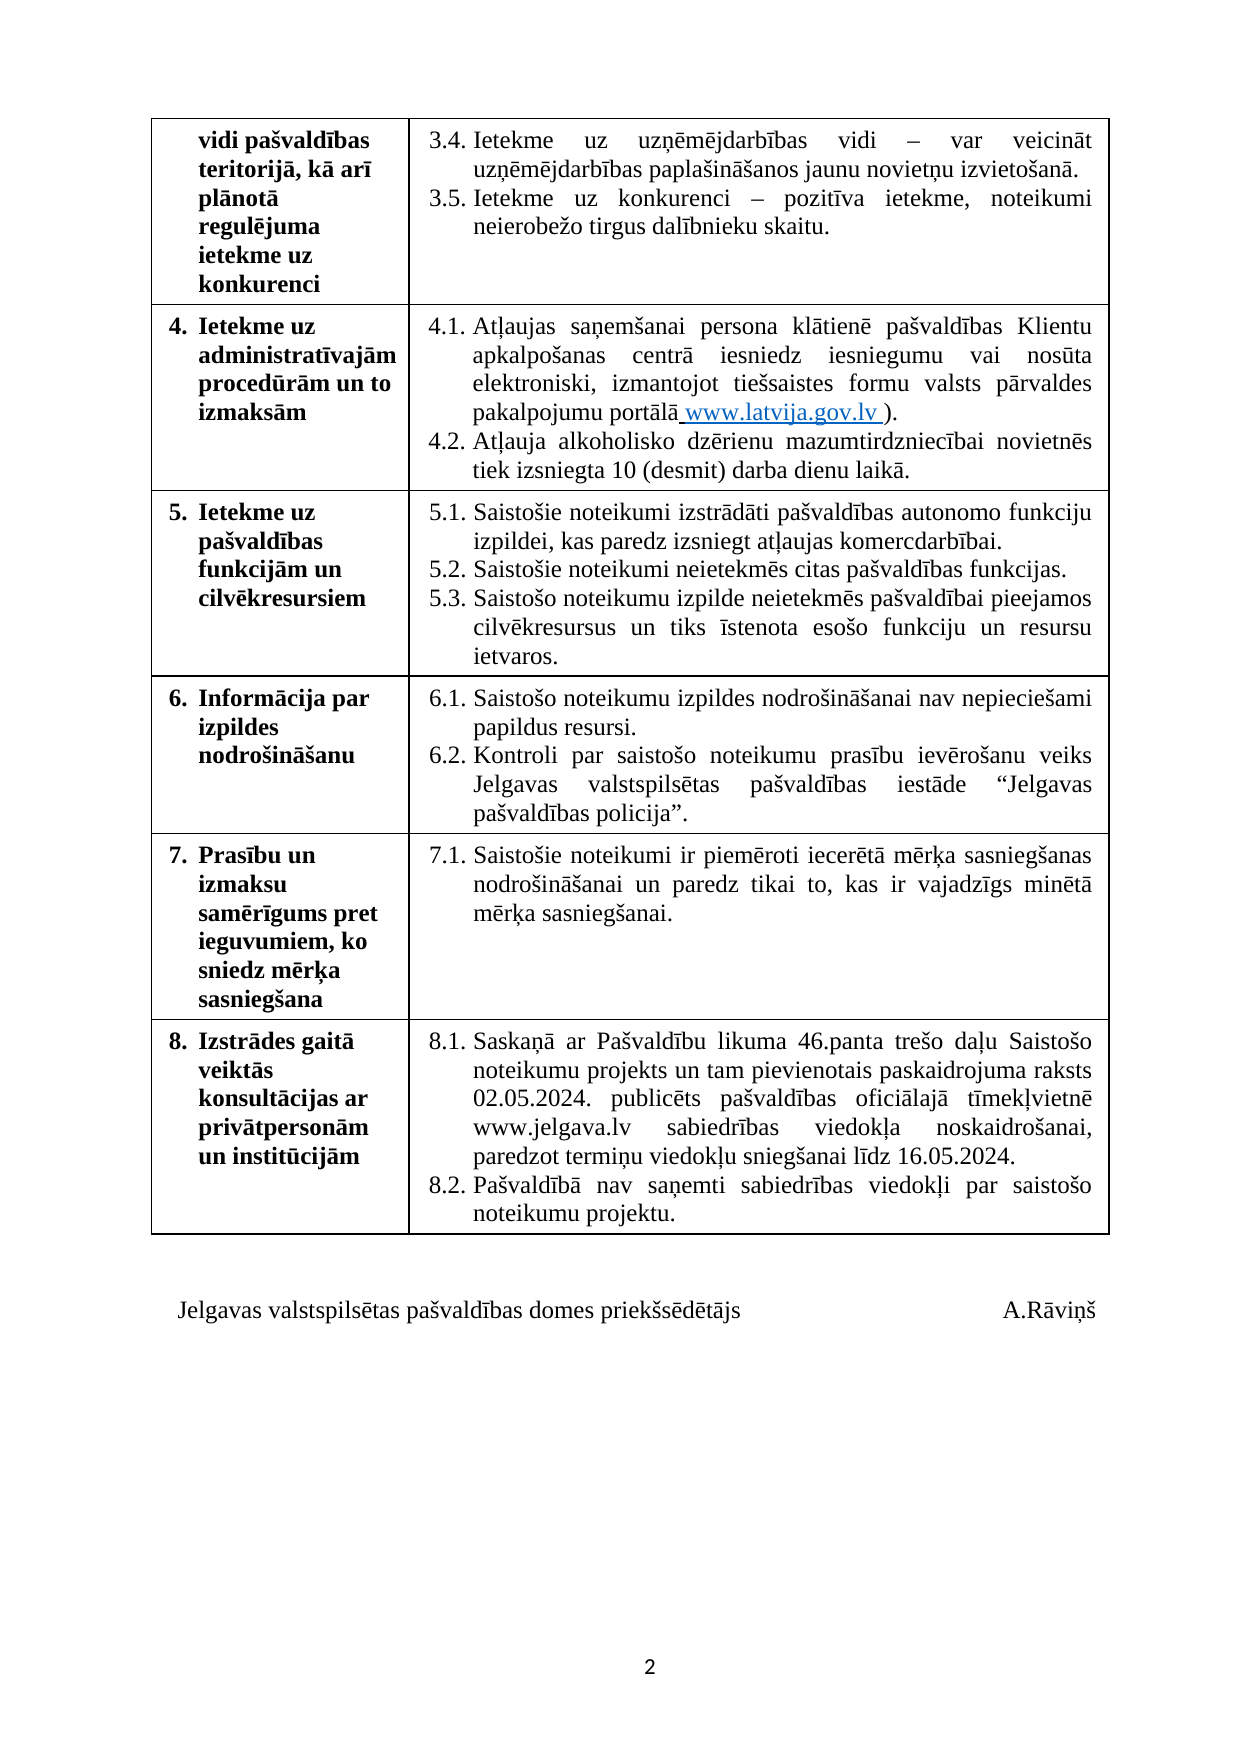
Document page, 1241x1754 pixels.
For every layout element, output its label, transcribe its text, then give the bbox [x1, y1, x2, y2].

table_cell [152, 119, 408, 303]
table_cell Informācija par izpildes nodrošināšanu [152, 677, 408, 833]
table_cell Izstrādes gaitā veiktās konsultācijas ar privātpersonām un institūcijām [152, 1020, 408, 1233]
table_cell Saistošie noteikumi izstrādāti pašvaldības autonomo funkciju izpildei, kas paredz izsniegt atļaujas komercdarbībai. Saistošie noteikumi neietekmēs citas pašvaldības funkcijas. Saistošo noteikumu izpilde neietekmēs pašvaldībai pieejamos cilvēkresursus un tiks īstenota esošo funkciju un resursu ietvaros. [410, 491, 1108, 675]
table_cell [410, 119, 1108, 303]
table_cell Ietekme uz pašvaldības funkcijām un cilvēkresursiem [152, 491, 408, 675]
table_cell Saistošie noteikumi ir piemēroti iecerētā mērķa sasniegšanas nodrošināšanai un paredz tikai to, kas ir vajadzīgs minētā mērķa sasniegšanai. [410, 834, 1108, 1018]
table_cell Atļaujas saņemšanai persona klātienē pašvaldības Klientu apkalpošanas centrā iesniedz iesniegumu vai nosūta elektroniski, izmantojot tiešsaistes formu valsts pārvaldes pakalpojumu portālā www.latvija.gov.lv ). Atļauja alkoholisko dzērienu mazumtirdzniecībai novietnēs tiek izsniegta 10 (desmit) darba dienu laikā. [410, 305, 1108, 489]
table_cell Saskaņā ar Pašvaldību likuma 46.panta trešo daļu Saistošo noteikumu projekts un tam pievienotais paskaidrojuma raksts 02.05.2024. publicēts pašvaldības oficiālajā tīmekļvietnē www.jelgava.lv sabiedrības viedokļa noskaidrošanai, paredzot termiņu viedokļu sniegšanai līdz 16.05.2024. Pašvaldībā nav saņemti sabiedrības viedokļi par saistošo noteikumu projektu. [410, 1020, 1108, 1233]
text Jelgavas valstspilsētas pašvaldības domes priekšsēdētājs A.Rāviņš [177, 1296, 1122, 1324]
table_cell Saistošo noteikumu izpildes nodrošināšanai nav nepieciešami papildus resursi. Kontroli par saistošo noteikumu prasību ievērošanu veiks Jelgavas valstspilsētas pašvaldības iestāde “Jelgavas pašvaldības policija”. [410, 677, 1108, 833]
table_cell Prasību un izmaksu samērīgums pret ieguvumiem, ko sniedz mērķa sasniegšana [152, 834, 408, 1018]
table_cell Ietekme uz administratīvajām procedūrām un to izmaksām [152, 305, 408, 489]
